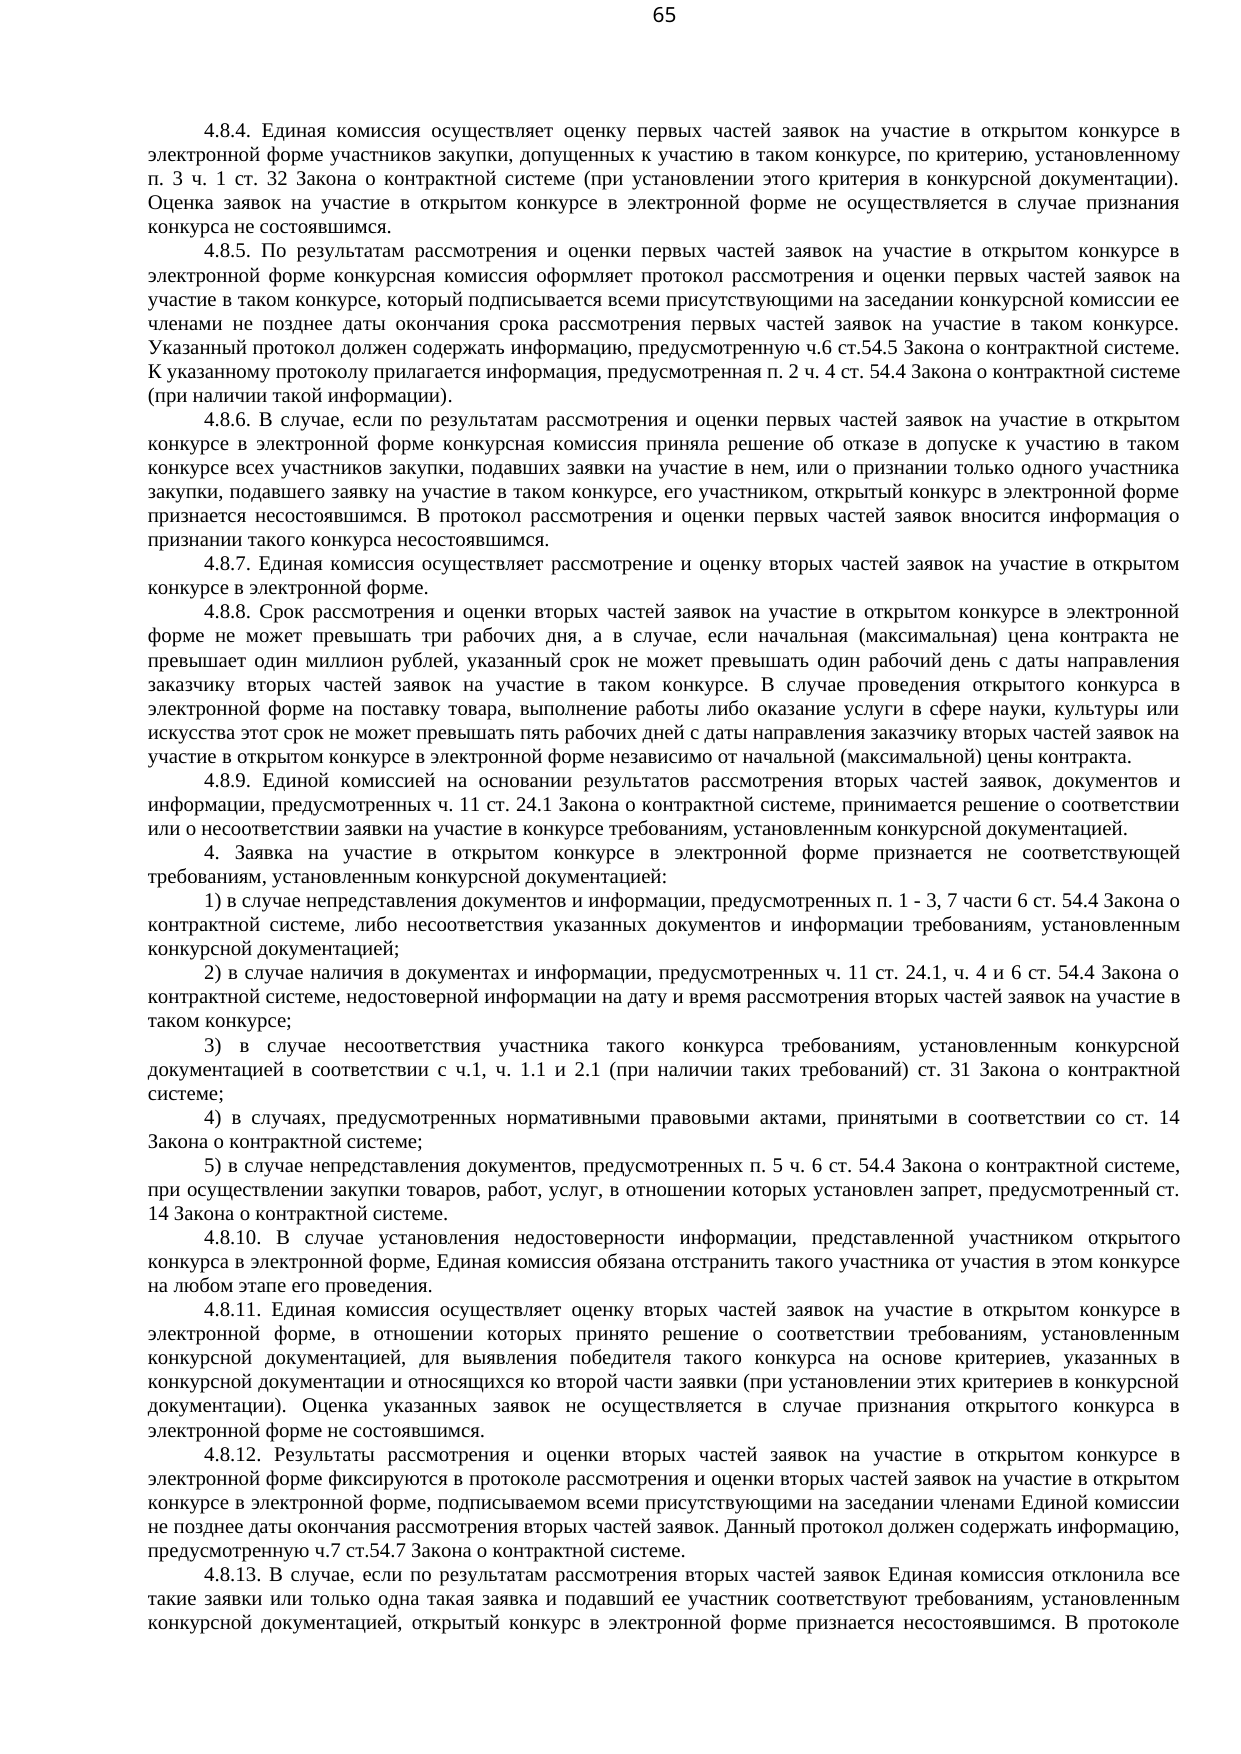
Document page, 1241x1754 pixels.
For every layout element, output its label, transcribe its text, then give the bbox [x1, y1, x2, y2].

text 4.8.8. Срок рассмотрения и оценки вторых частей заявок на участие в открытом конкурсе в электронной форме не может превышать три рабочих дня, а в случае, если начальная (максимальная) цена контракта не превышает один миллион рублей, указанный срок не может превышать один рабочий день с даты направления заказчику вторых частей заявок на участие в таком конкурсе. В случае проведения открытого конкурса в электронной форме на поставку товара, выполнение работы либо оказание услуги в сфере науки, культуры или искусства этот срок не может превышать пять рабочих дней с даты направления заказчику вторых частей заявок на участие в открытом конкурсе в электронной форме независимо от начальной (максимальной) цены контракта. [148, 599, 1181, 768]
text 3) в случае несоответствия участника такого конкурса требованиям, установленным конкурсной документацией в соответствии с ч.1, ч. 1.1 и 2.1 (при наличии таких требований) ст. 31 Закона о контрактной системе; [148, 1032, 1181, 1105]
text 4.8.12. Результаты рассмотрения и оценки вторых частей заявок на участие в открытом конкурсе в электронной форме фиксируются в протоколе рассмотрения и оценки вторых частей заявок на участие в открытом конкурсе в электронной форме, подписываемом всеми присутствующими на заседании членами Единой комиссии не позднее даты окончания рассмотрения вторых частей заявок. Данный протокол должен содержать информацию, предусмотренную ч.7 ст.54.7 Закона о контрактной системе. [148, 1442, 1181, 1562]
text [148, 1562, 1181, 1634]
text 4.8.6. В случае, если по результатам рассмотрения и оценки первых частей заявок на участие в открытом конкурсе в электронной форме конкурсная комиссия приняла решение об отказе в допуске к участию в таком конкурсе всех участников закупки, подавших заявки на участие в нем, или о признании только одного участника закупки, подавшего заявку на участие в таком конкурсе, его участником, открытый конкурс в электронной форме признается несостоявшимся. В протокол рассмотрения и оценки первых частей заявок вносится информация о признании такого конкурса несостоявшимся. [148, 407, 1181, 551]
text 2) в случае наличия в документах и информации, предусмотренных ч. 11 ст. 24.1, ч. 4 и 6 ст. 54.4 Закона о контрактной системе, недостоверной информации на дату и время рассмотрения вторых частей заявок на участие в таком конкурсе; [148, 960, 1181, 1032]
text 4.8.11. Единая комиссия осуществляет оценку вторых частей заявок на участие в открытом конкурсе в электронной форме, в отношении которых принято решение о соответствии требованиям, установленным конкурсной документацией, для выявления победителя такого конкурса на основе критериев, указанных в конкурсной документации и относящихся ко второй части заявки (при установлении этих критериев в конкурсной документации). Оценка указанных заявок не осуществляется в случае признания открытого конкурса в электронной форме не состоявшимся. [148, 1297, 1181, 1442]
text 4.8.7. Единая комиссия осуществляет рассмотрение и оценку вторых частей заявок на участие в открытом конкурсе в электронной форме. [148, 551, 1181, 599]
text 4) в случаях, предусмотренных нормативными правовыми актами, принятыми в соответствии со ст. 14 Закона о контрактной системе; [148, 1105, 1181, 1153]
text 4.8.4. Единая комиссия осуществляет оценку первых частей заявок на участие в открытом конкурсе в электронной форме участников закупки, допущенных к участию в таком конкурсе, по критерию, установленному п. 3 ч. 1 ст. 32 Закона о контрактной системе (при установлении этого критерия в конкурсной документации). Оценка заявок на участие в открытом конкурсе в электронной форме не осуществляется в случае признания конкурса не состоявшимся. [148, 118, 1181, 238]
text 5) в случае непредставления документов, предусмотренных п. 5 ч. 6 ст. 54.4 Закона о контрактной системе, при осуществлении закупки товаров, работ, услуг, в отношении которых установлен запрет, предусмотренный ст. 14 Закона о контрактной системе. [148, 1153, 1181, 1225]
text 1) в случае непредставления документов и информации, предусмотренных п. 1 - 3, 7 части 6 ст. 54.4 Закона о контрактной системе, либо несоответствия указанных документов и информации требованиям, установленным конкурсной документацией; [148, 888, 1181, 960]
text 4. Заявка на участие в открытом конкурсе в электронной форме признается не соответствующей требованиям, установленным конкурсной документацией: [148, 840, 1181, 888]
text 4.8.9. Единой комиссией на основании результатов рассмотрения вторых частей заявок, документов и информации, предусмотренных ч. 11 ст. 24.1 Закона о контрактной системе, принимается решение о соответствии или о несоответствии заявки на участие в конкурсе требованиям, установленным конкурсной документацией. [148, 768, 1181, 840]
text 4.8.10. В случае установления недостоверности информации, представленной участником открытого конкурса в электронной форме, Единая комиссия обязана отстранить такого участника от участия в этом конкурсе на любом этапе его проведения. [148, 1225, 1181, 1297]
text 4.8.5. По результатам рассмотрения и оценки первых частей заявок на участие в открытом конкурсе в электронной форме конкурсная комиссия оформляет протокол рассмотрения и оценки первых частей заявок на участие в таком конкурсе, который подписывается всеми присутствующими на заседании конкурсной комиссии ее членами не позднее даты окончания срока рассмотрения первых частей заявок на участие в таком конкурсе. Указанный протокол должен содержать информацию, предусмотренную ч.6 ст.54.5 Закона о контрактной системе. К указанному протоколу прилагается информация, предусмотренная п. 2 ч. 4 ст. 54.4 Закона о контрактной системе (при наличии такой информации). [148, 238, 1181, 407]
